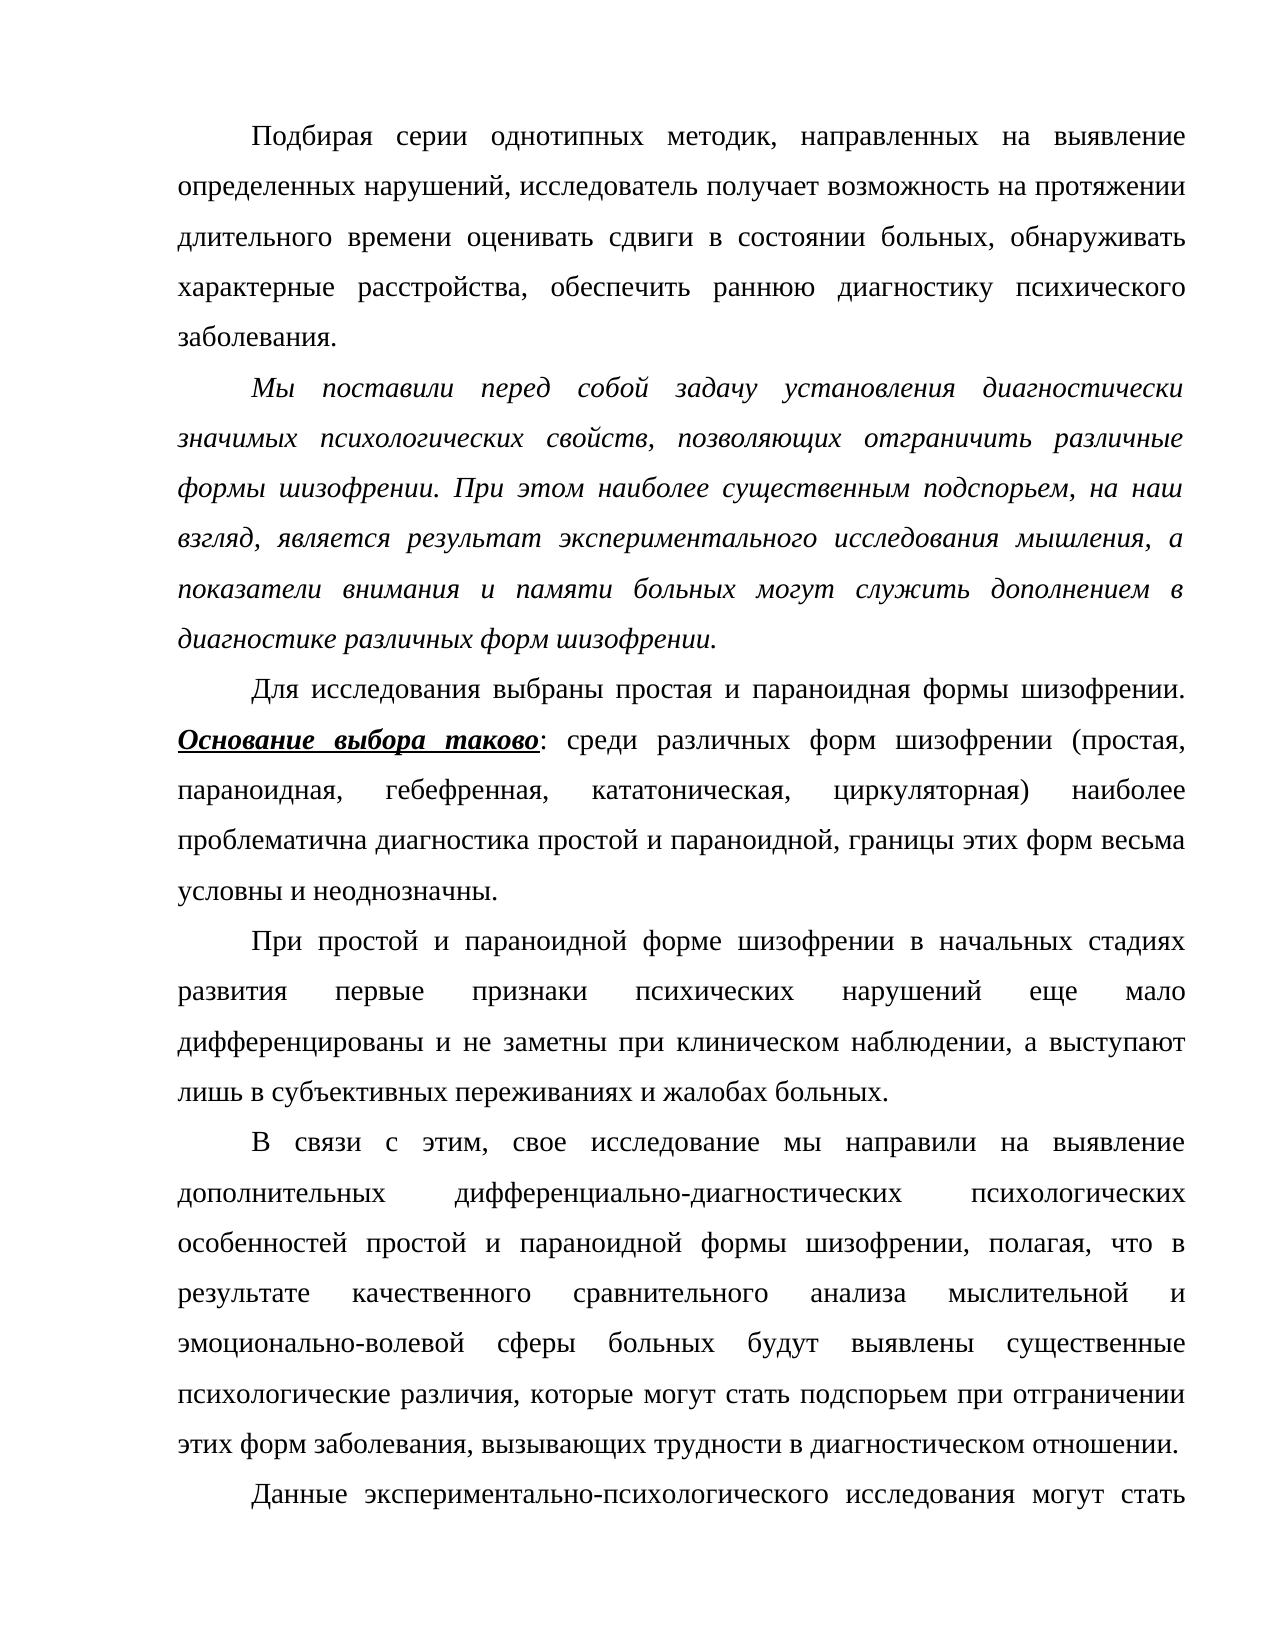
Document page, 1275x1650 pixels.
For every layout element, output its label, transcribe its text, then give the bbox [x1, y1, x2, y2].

text При простой и параноидной форме шизофрении в начальных стадиях развития первые признаки психических нарушений еще мало дифференцированы и не заметны при клиническом наблюдении, а выступают лишь в субъективных переживаниях и жалобах больных. [177, 923, 1186, 1108]
text В связи с этим, свое исследование мы направили на выявление дополнительных дифференциально-диагностических психологических особенностей простой и параноидной формы шизофрении, полагая, что в результате качественного сравнительного анализа мыслительной и эмоционально-волевой сферы больных будут выявлены существенные психологические различия, которые могут стать подспорьем при отграничении этих форм заболевания, вызывающих трудности в диагностическом отношении. [177, 1124, 1186, 1460]
text Мы поставили перед собой задачу установления диагностически значимых психологических свойств, позволяющих отграничить различные формы шизофрении. При этом наиболее существенным подспорьем, на наш взгляд, является результат экспериментального исследования мышления, а показатели внимания и памяти больных могут служить дополнением в диагностике различных форм шизофрении. [177, 370, 1186, 655]
text Подбирая серии однотипных методик, направленных на выявление определенных нарушений, исследователь получает возможность на протяжении длительного времени оценивать сдвиги в состоянии больных, обнаруживать характерные расстройства, обеспечить раннюю диагностику психического заболевания. [177, 118, 1186, 353]
text Для исследования выбраны простая и параноидная формы шизофрении. Основание выбора таково: среди различных форм шизофрении (простая, параноидная, гебефренная, кататоническая, циркуляторная) наиболее проблематична диагностика простой и параноидной, границы этих форм весьма условны и неоднозначны. [177, 672, 1186, 906]
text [177, 1477, 1186, 1510]
